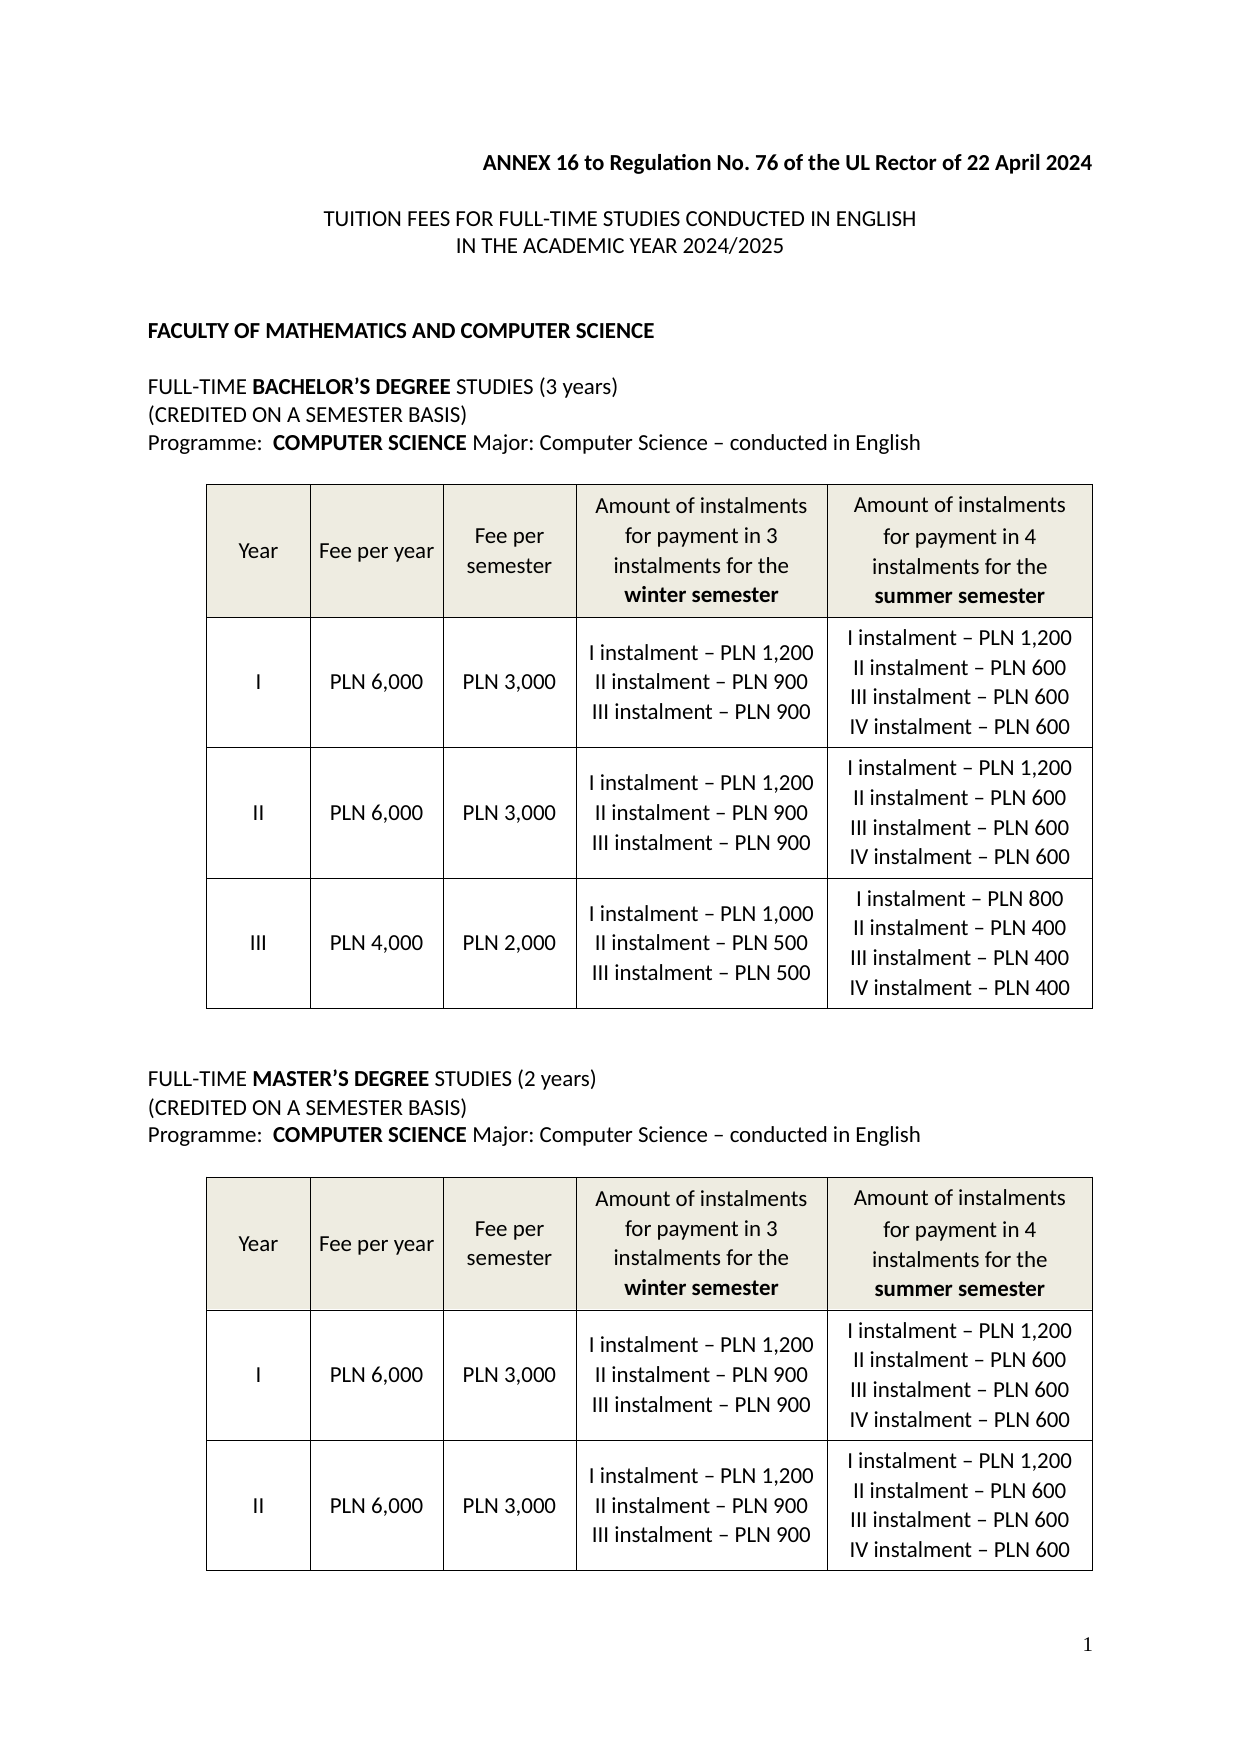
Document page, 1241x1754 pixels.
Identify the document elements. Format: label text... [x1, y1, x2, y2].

table_cell I instalment – PLN 1,200 II instalment – PLN 600 III instalment – PLN 600 IV instalment – PLN 600 [828, 1441, 1092, 1570]
table_cell I instalment – PLN 1,200 II instalment – PLN 600 III instalment – PLN 600 IV instalment – PLN 600 [828, 1311, 1092, 1440]
table_cell PLN 4,000 [311, 879, 443, 1008]
text (CREDITED ON A SEMESTER BASIS) [148, 1093, 1093, 1121]
table_cell I instalment – PLN 1,200 II instalment – PLN 600 III instalment – PLN 600 IV instalment – PLN 600 [828, 748, 1092, 878]
table_cell PLN 3,000 [444, 748, 576, 878]
table_cell PLN 6,000 [311, 1441, 443, 1570]
text IN THE ACADEMIC YEAR 2024/2025 [148, 232, 1093, 260]
table_cell I instalment – PLN 1,200 II instalment – PLN 600 III instalment – PLN 600 IV instalment – PLN 600 [828, 618, 1092, 747]
table_cell PLN 2,000 [444, 879, 576, 1008]
table_header Year [207, 1178, 310, 1309]
table_cell PLN 3,000 [444, 1311, 576, 1440]
table_cell PLN 6,000 [311, 618, 443, 747]
table_cell PLN 3,000 [444, 618, 576, 747]
table_header Amount of instalments for payment in 3 instalments for the winter semester [577, 1178, 827, 1309]
table_cell II [207, 1441, 310, 1570]
table_cell PLN 6,000 [311, 748, 443, 878]
table_cell PLN 3,000 [444, 1441, 576, 1570]
text Programme: COMPUTER SCIENCE Major: Computer Science – conducted in English [148, 1121, 1093, 1149]
table_cell III [207, 879, 310, 1008]
table_header Amount of instalments for payment in 4 instalments for the summer semester [828, 485, 1092, 617]
text (CREDITED ON A SEMESTER BASIS) [148, 400, 1093, 428]
text FACULTY OF MATHEMATICS AND COMPUTER SCIENCE [148, 316, 1093, 344]
table_cell I [207, 1311, 310, 1440]
text ANNEX 16 to Regulation No. 76 of the UL Rector of 22 April 2024 [148, 148, 1093, 176]
text FULL-TIME MASTER’S DEGREE STUDIES (2 years) [148, 1064, 1093, 1093]
table_cell I instalment – PLN 1,200 II instalment – PLN 900 III instalment – PLN 900 [577, 1441, 827, 1570]
table_header Fee per semester [444, 1178, 576, 1309]
table_header Year [207, 485, 310, 617]
text Programme: COMPUTER SCIENCE Major: Computer Science – conducted in English [148, 428, 1093, 456]
table_cell I instalment – PLN 1,200 II instalment – PLN 900 III instalment – PLN 900 [577, 618, 827, 747]
table_cell I instalment – PLN 1,200 II instalment – PLN 900 III instalment – PLN 900 [577, 748, 827, 878]
table_cell II [207, 748, 310, 878]
table_header Fee per year [311, 1178, 443, 1309]
table_cell I instalment – PLN 800 II instalment – PLN 400 III instalment – PLN 400 IV instalment – PLN 400 [828, 879, 1092, 1008]
table_cell PLN 6,000 [311, 1311, 443, 1440]
text TUITION FEES FOR FULL-TIME STUDIES CONDUCTED IN ENGLISH [148, 204, 1093, 232]
table_header Amount of instalments for payment in 4 instalments for the summer semester [828, 1178, 1092, 1309]
table_header Fee per semester [444, 485, 576, 617]
table_cell I instalment – PLN 1,000 II instalment – PLN 500 III instalment – PLN 500 [577, 879, 827, 1008]
table_header Amount of instalments for payment in 3 instalments for the winter semester [577, 485, 827, 617]
table_cell I instalment – PLN 1,200 II instalment – PLN 900 III instalment – PLN 900 [577, 1311, 827, 1440]
table_header Fee per year [311, 485, 443, 617]
text FULL-TIME BACHELOR’S DEGREE STUDIES (3 years) [148, 372, 1093, 400]
table_cell I [207, 618, 310, 747]
